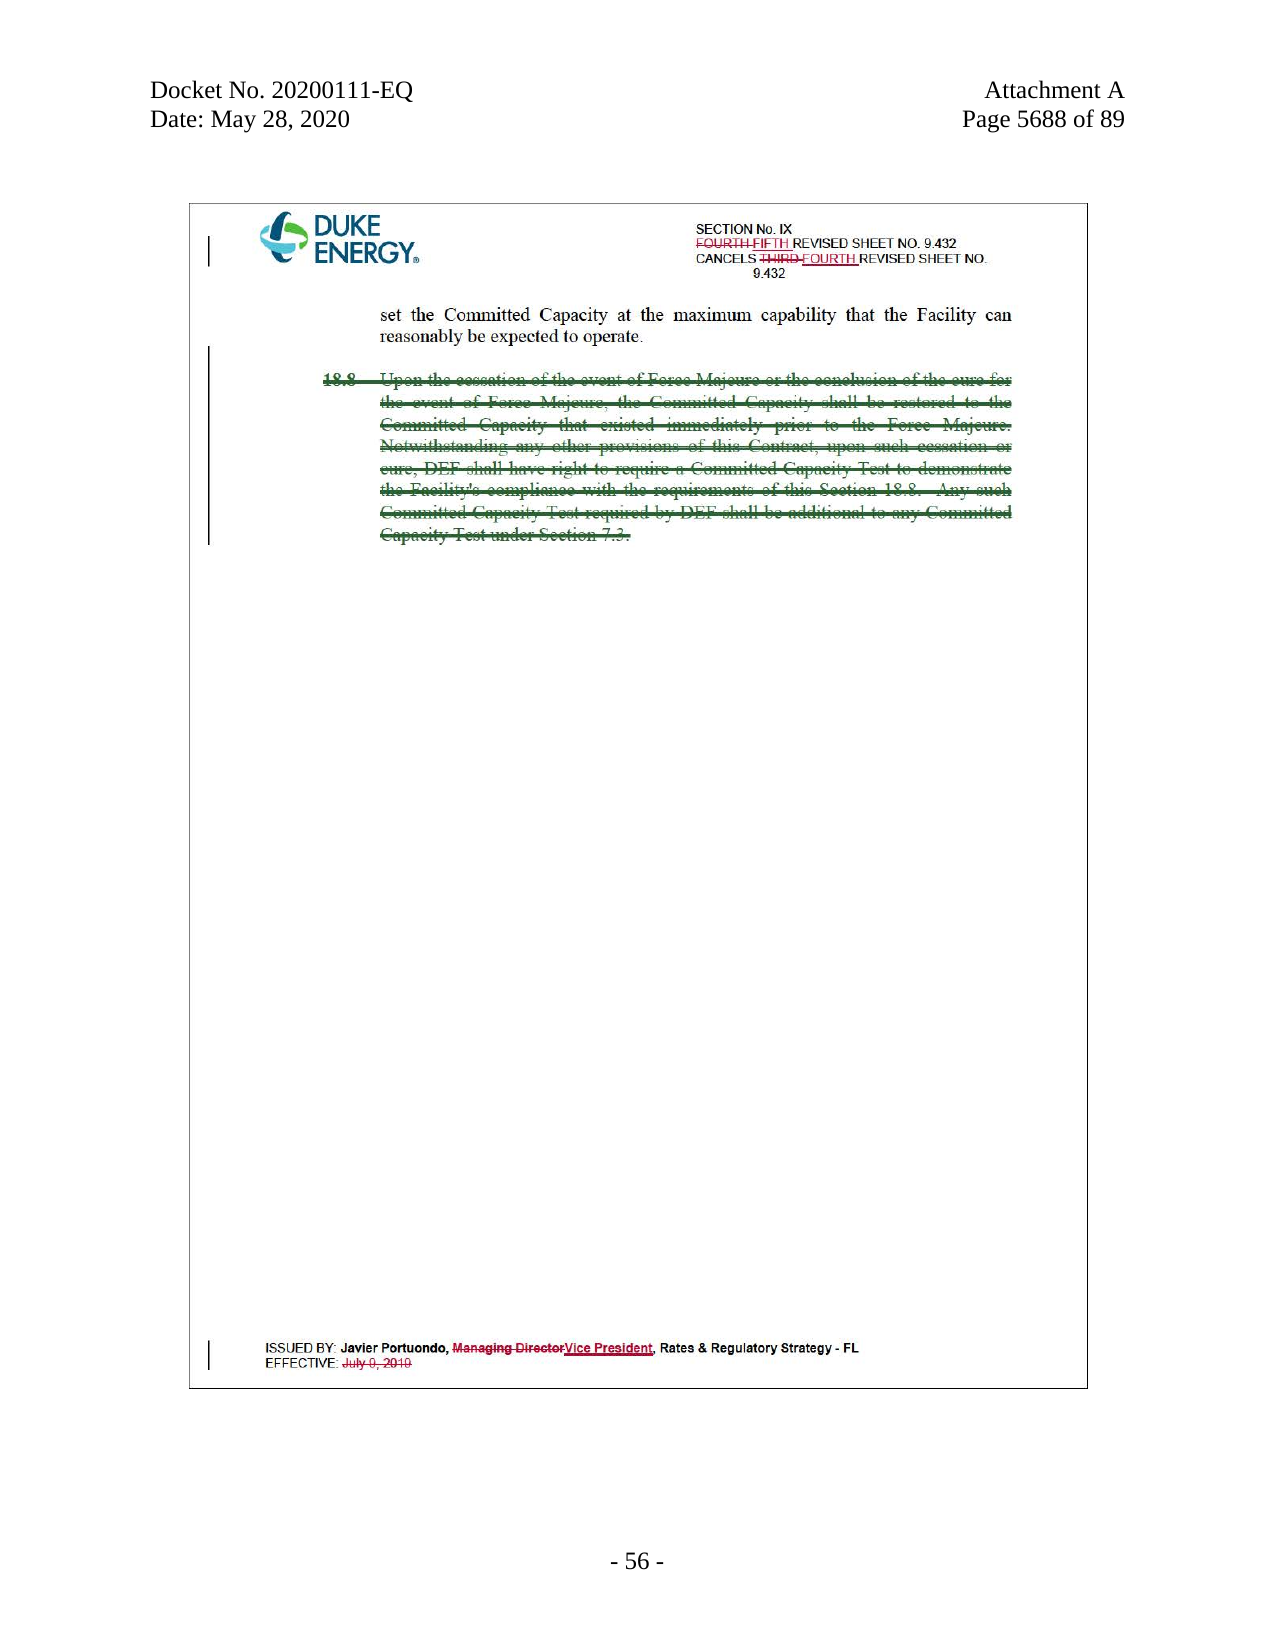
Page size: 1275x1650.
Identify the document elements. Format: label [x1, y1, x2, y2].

picture [150, 165, 1125, 1427]
